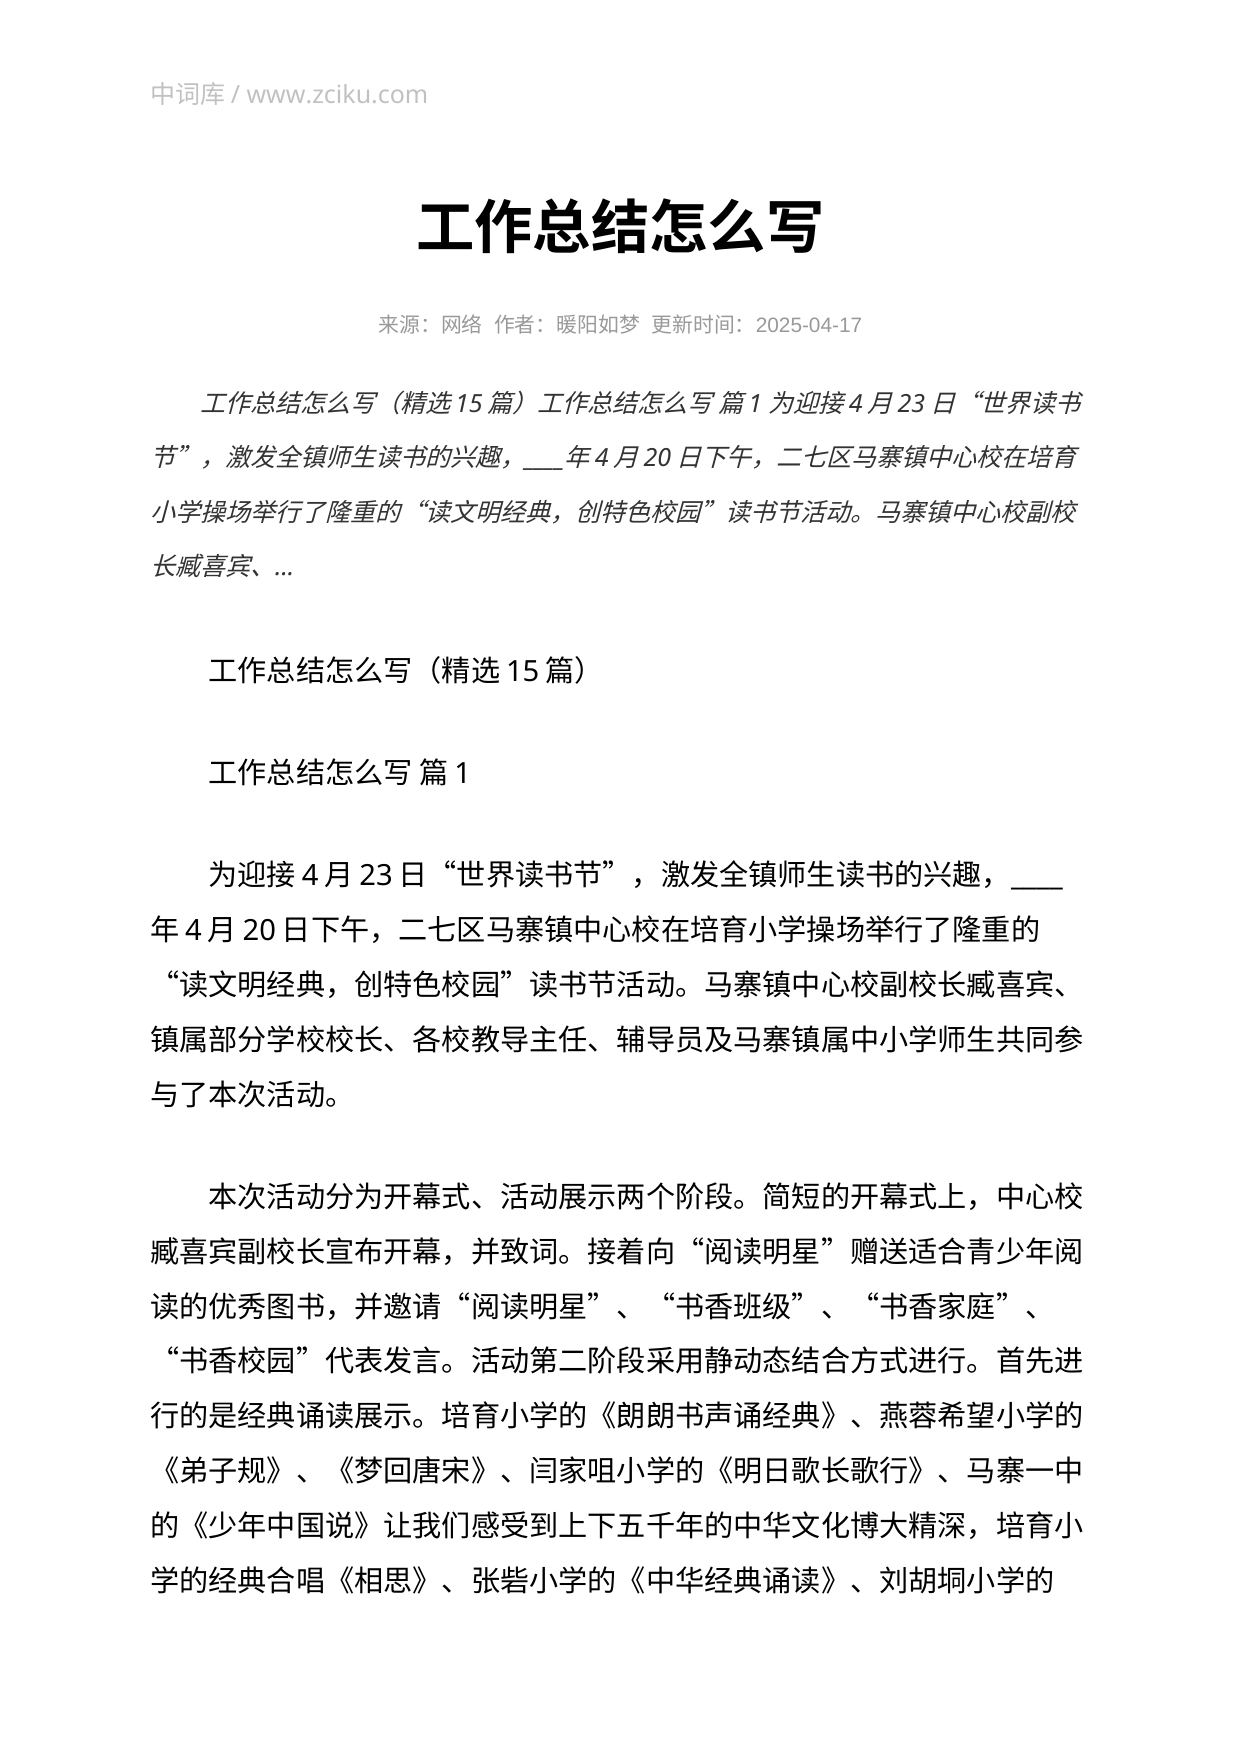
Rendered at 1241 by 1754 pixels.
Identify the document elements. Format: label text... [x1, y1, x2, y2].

text 来源：网络 作者：暖阳如梦 更新时间：2025-04-17 [150, 313, 1090, 337]
text 为迎接4月23日“世界读书节”，激发全镇师生读书的兴趣，____年4月20日下午，二七区马寨镇中心校在培育小学操场举行了隆重的“读文明经典，创特色校园”读书节活动。马寨镇中心校副校长臧喜宾、镇属部分学校校长、各校教导主任、辅导员及马寨镇属中小学师生共同参与了本次活动。 [150, 852, 1090, 1114]
text 工作总结怎么写（精选15篇）工作总结怎么写 篇1 为迎接4月23日“世界读书节”，激发全镇师生读书的兴趣，____年4月20日下午，二七区马寨镇中心校在培育小学操场举行了隆重的“读文明经典，创特色校园”读书节活动。马寨镇中心校副校长臧喜宾、... [150, 383, 1090, 583]
text 工作总结怎么写（精选15篇） [150, 648, 1090, 690]
subtitle 工作总结怎么写 [150, 181, 1090, 266]
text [150, 1173, 1090, 1600]
text 工作总结怎么写 篇1 [150, 750, 1090, 792]
